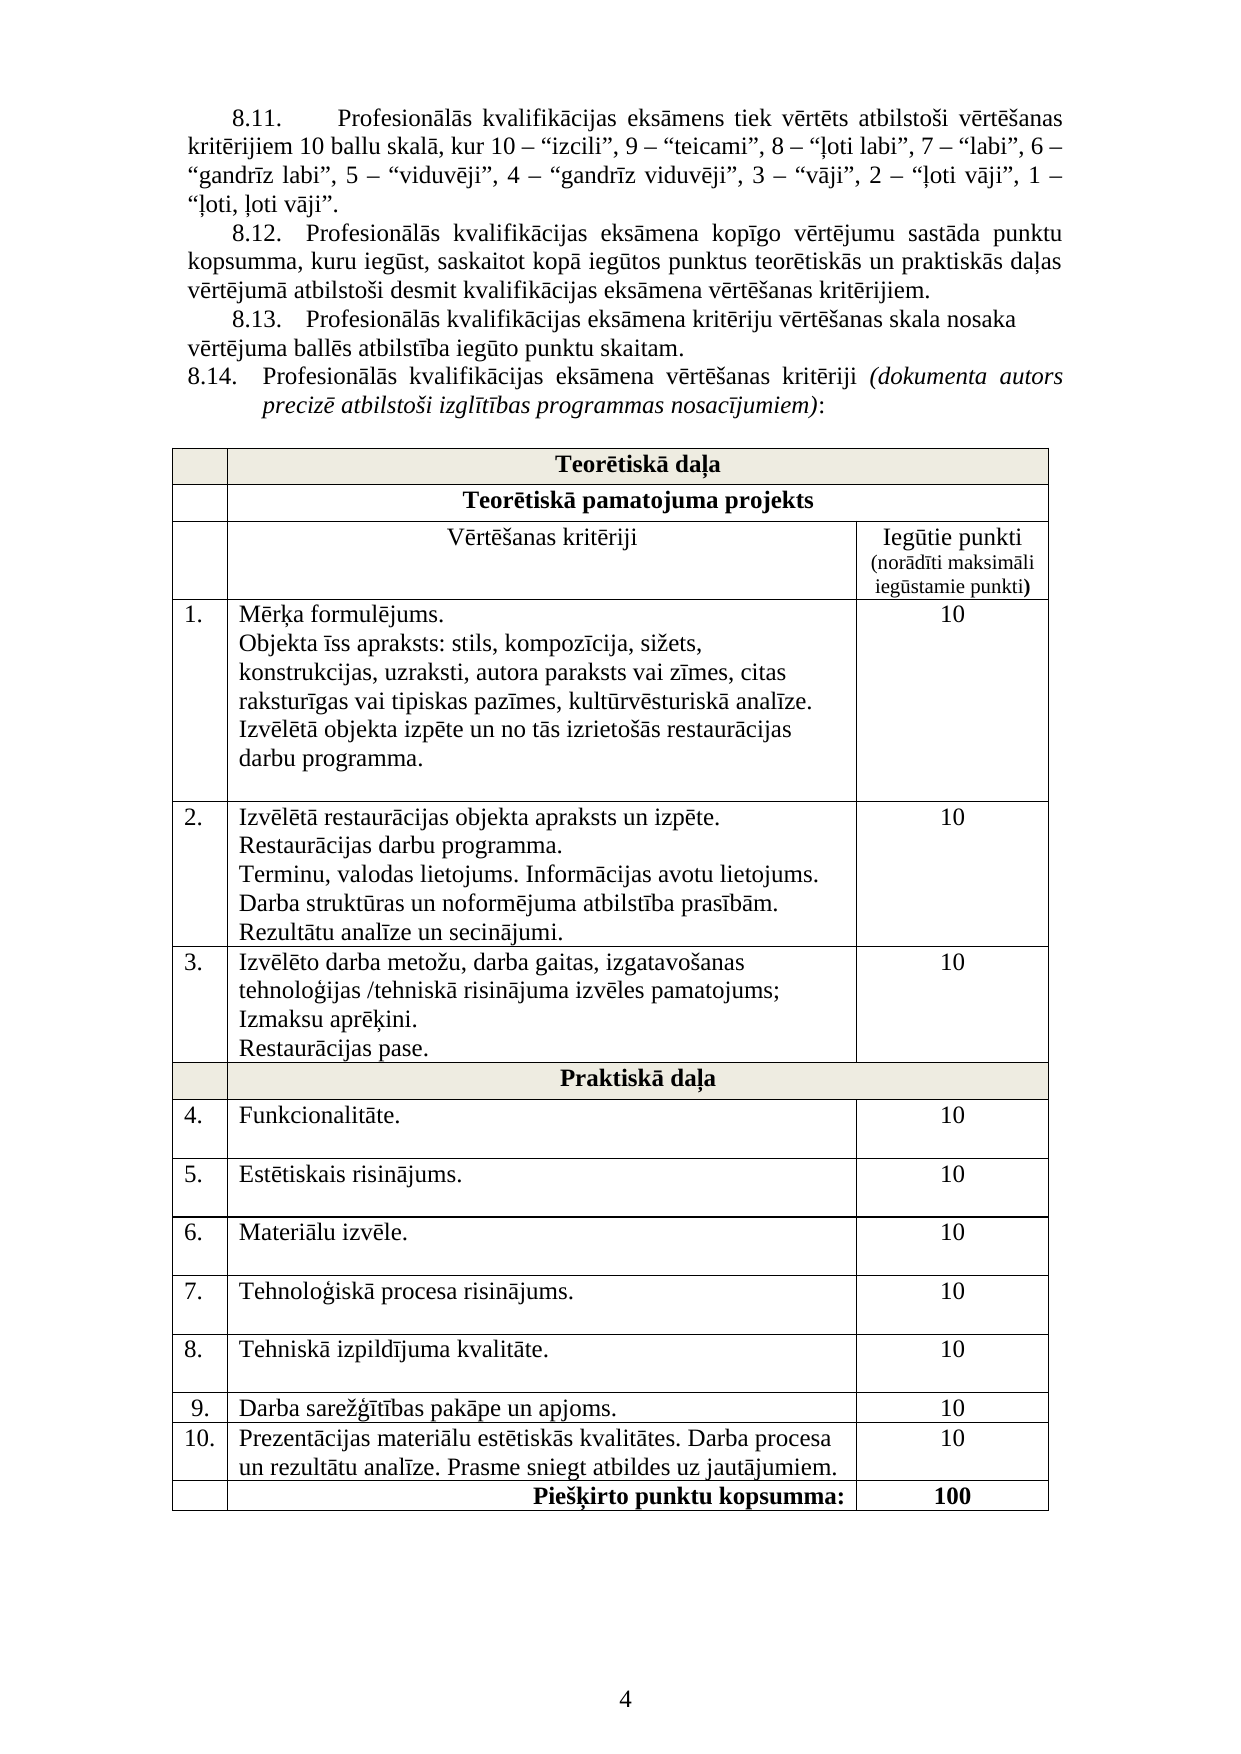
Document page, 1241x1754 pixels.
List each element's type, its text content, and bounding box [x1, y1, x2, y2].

table_cell 100 [857, 1481, 1048, 1510]
table_cell [173, 485, 227, 521]
table_cell [173, 1063, 227, 1099]
table_cell 3. [173, 947, 227, 1062]
table_cell Teorētiskā pamatojuma projekts [228, 485, 1048, 521]
table_cell Piešķirto punktu kopsumma: [228, 1481, 856, 1510]
table_cell Materiālu izvēle. [228, 1218, 856, 1275]
table_cell 8. [173, 1335, 227, 1392]
table_cell 10 [857, 1218, 1048, 1275]
table_header [173, 449, 227, 484]
list Profesionālās kvalifikācijas eksāmena kritēriju vērtēšanas skala nosaka vērtējuma ballēs atbilstība iegūto punktu skaitam. [187, 304, 1063, 361]
table_cell 2. [173, 802, 227, 946]
table_cell Izvēlēto darba metožu, darba gaitas, izgatavošanas tehnoloģijas /tehniskā risinājuma izvēles pamatojums; Izmaksu aprēķini. Restaurācijas pase. [228, 947, 856, 1062]
table_cell [173, 522, 227, 598]
table_header Teorētiskā daļa [228, 449, 1048, 484]
table_cell [173, 1481, 227, 1510]
table_cell Mērķa formulējums. Objekta īss apraksts: stils, kompozīcija, sižets, konstrukcijas, uzraksti, autora paraksts vai zīmes, citas raksturīgas vai tipiskas pazīmes, kultūrvēsturiskā analīze. Izvēlētā objekta izpēte un no tās izrietošās restaurācijas darbu programma. [228, 600, 856, 801]
list Profesionālās kvalifikācijas eksāmena vērtēšanas kritēriji (dokumenta autors precizē atbilstoši izglītības programmas nosacījumiem): [187, 361, 1063, 419]
table_cell Estētiskais risinājums. [228, 1159, 856, 1216]
table_cell Praktiskā daļa [228, 1063, 1048, 1099]
table_cell Vērtēšanas kritēriji [228, 522, 856, 598]
table_cell 10 [857, 1423, 1048, 1480]
table_cell 9. [173, 1393, 227, 1422]
table_cell 10 [857, 600, 1048, 801]
table_cell 10 [857, 947, 1048, 1062]
table_cell 10 [857, 802, 1048, 946]
table_cell 10. [173, 1423, 227, 1480]
table_cell Funkcionalitāte. [228, 1100, 856, 1158]
table_cell 5. [173, 1159, 227, 1216]
table_cell Izvēlētā restaurācijas objekta apraksts un izpēte. Restaurācijas darbu programma. Terminu, valodas lietojums. Informācijas avotu lietojums. Darba struktūras un noformējuma atbilstība prasībām. Rezultātu analīze un secinājumi. [228, 802, 856, 946]
table_cell 10 [857, 1393, 1048, 1422]
list Profesionālās kvalifikācijas eksāmena kopīgo vērtējumu sastāda punktu kopsumma, kuru iegūst, saskaitot kopā iegūtos punktus teorētiskās un praktiskās daļas vērtējumā atbilstoši desmit kvalifikācijas eksāmena vērtēšanas kritērijiem. [187, 218, 1063, 304]
table_cell 7. [173, 1276, 227, 1333]
table_cell 10 [857, 1276, 1048, 1333]
list Profesionālās kvalifikācijas eksāmens tiek vērtēts atbilstoši vērtēšanas kritērijiem 10 ballu skalā, kur 10 – “izcili”, 9 – “teicami”, 8 – “ļoti labi”, 7 – “labi”, 6 – “gandrīz labi”, 5 – “viduvēji”, 4 – “gandrīz viduvēji”, 3 – “vāji”, 2 – “ļoti vāji”, 1 – “ļoti, ļoti vāji”. [187, 103, 1063, 218]
table_cell 10 [857, 1159, 1048, 1216]
table_cell Iegūtie punkti (norādīti maksimāli iegūstamie punkti) [857, 522, 1048, 598]
table_cell Tehnoloģiskā procesa risinājums. [228, 1276, 856, 1333]
table_cell Tehniskā izpildījuma kvalitāte. [228, 1335, 856, 1392]
table_cell 6. [173, 1218, 227, 1275]
table_cell 1. [173, 600, 227, 801]
table_cell 10 [857, 1335, 1048, 1392]
table_cell 4. [173, 1100, 227, 1158]
table_cell Prezentācijas materiālu estētiskās kvalitātes. Darba procesa un rezultātu analīze. Prasme sniegt atbildes uz jautājumiem. [228, 1423, 856, 1480]
table_cell 10 [857, 1100, 1048, 1158]
table_cell Darba sarežģītības pakāpe un apjoms. [228, 1393, 856, 1422]
